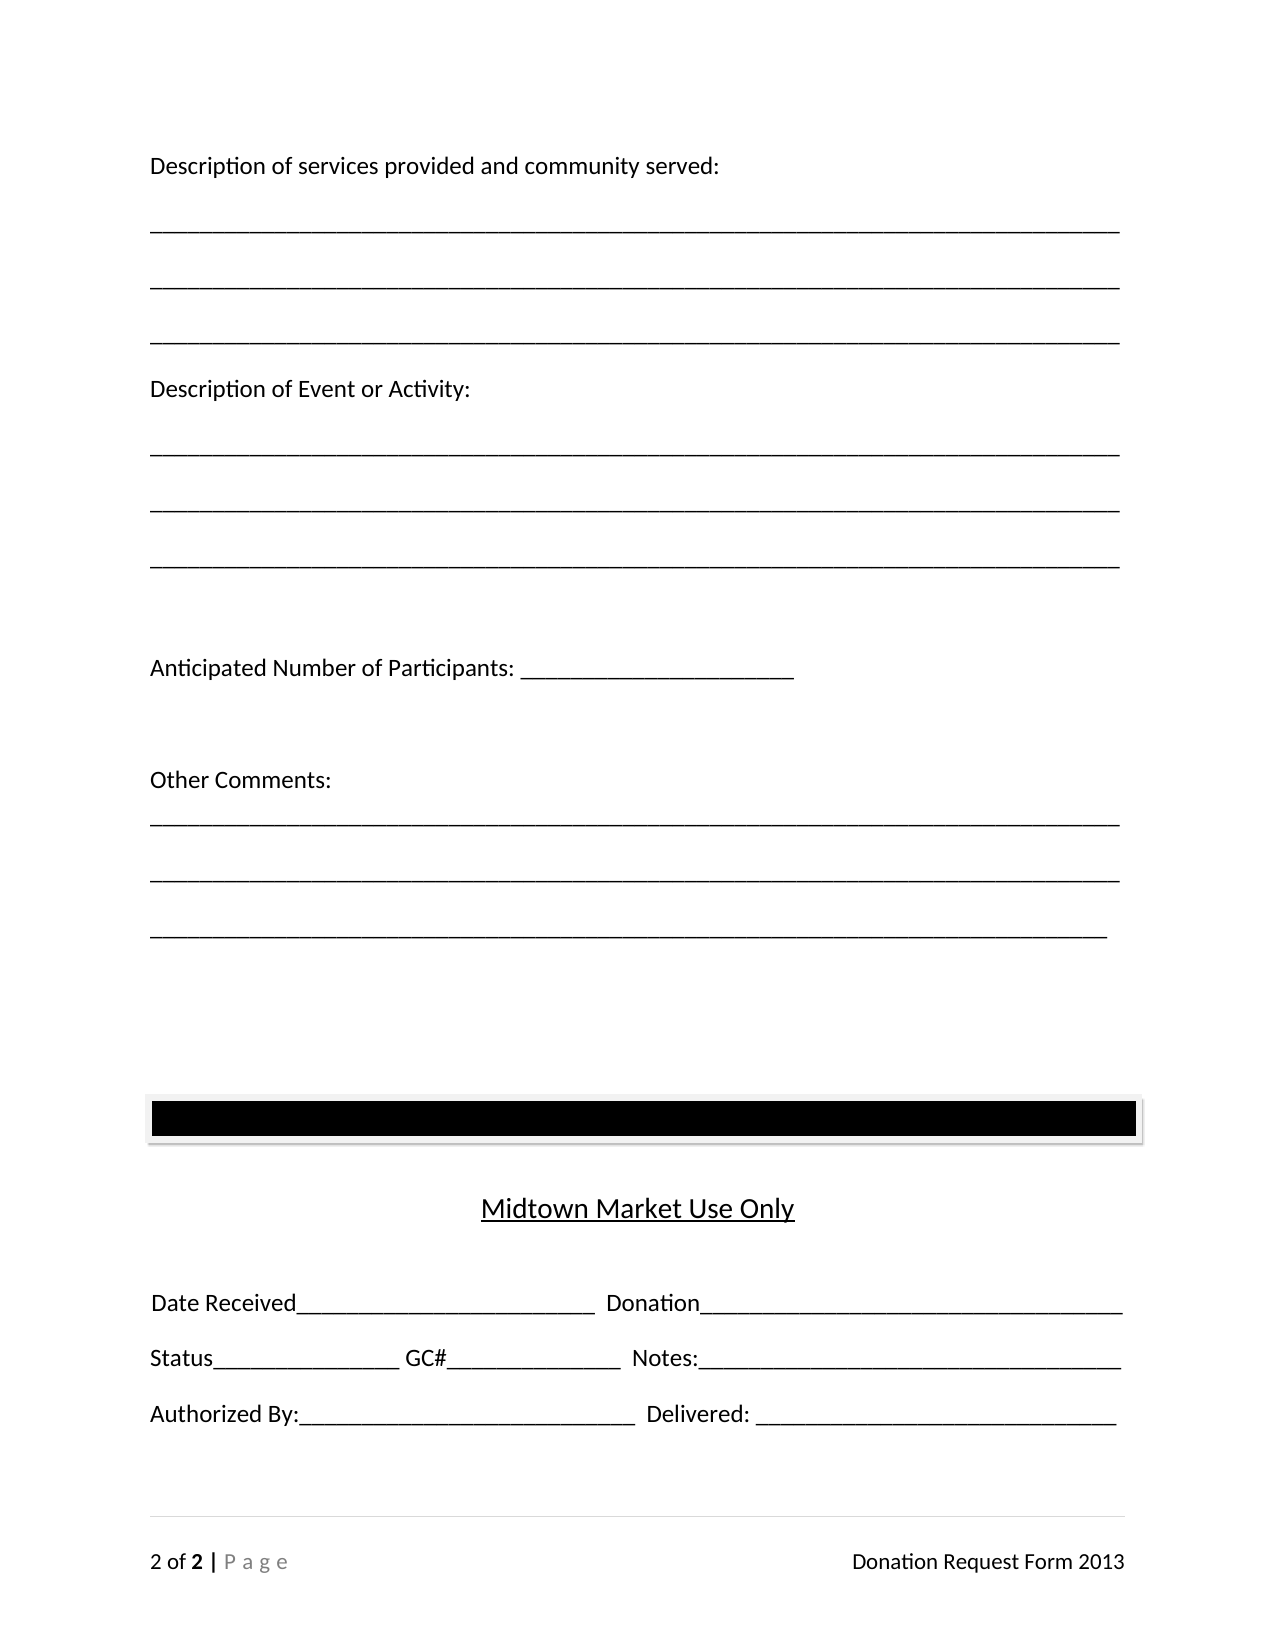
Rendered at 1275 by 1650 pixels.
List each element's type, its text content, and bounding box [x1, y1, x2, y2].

text Description of services provided and community served: [150, 150, 1125, 181]
text ______________________________________________________________________________ [150, 206, 1125, 236]
text Authorized By:___________________________ Delivered: _____________________________ [150, 1398, 1125, 1429]
text ______________________________________________________________________________ [150, 541, 1125, 571]
text Description of Event or Activity: [150, 373, 1125, 404]
text ______________________________________________________________________________ [150, 855, 1125, 886]
text ______________________________________________________________________________ [150, 317, 1125, 348]
text Status_______________ GC#______________ Notes:__________________________________ [150, 1343, 1125, 1373]
text ______________________________________________________________________________ [150, 262, 1125, 292]
text ______________________________________________________________________________ [150, 485, 1125, 516]
text _____________________________________________________________________________ [150, 911, 1125, 941]
text Midtown Market Use Only [150, 1190, 1125, 1226]
text Date Received________________________ Donation__________________________________ [150, 1252, 1125, 1317]
text Other Comments: ______________________________________________________________________________ [150, 764, 1125, 830]
text ______________________________________________________________________________ [150, 429, 1125, 460]
text Anticipated Number of Participants: ______________________ [150, 652, 1125, 683]
